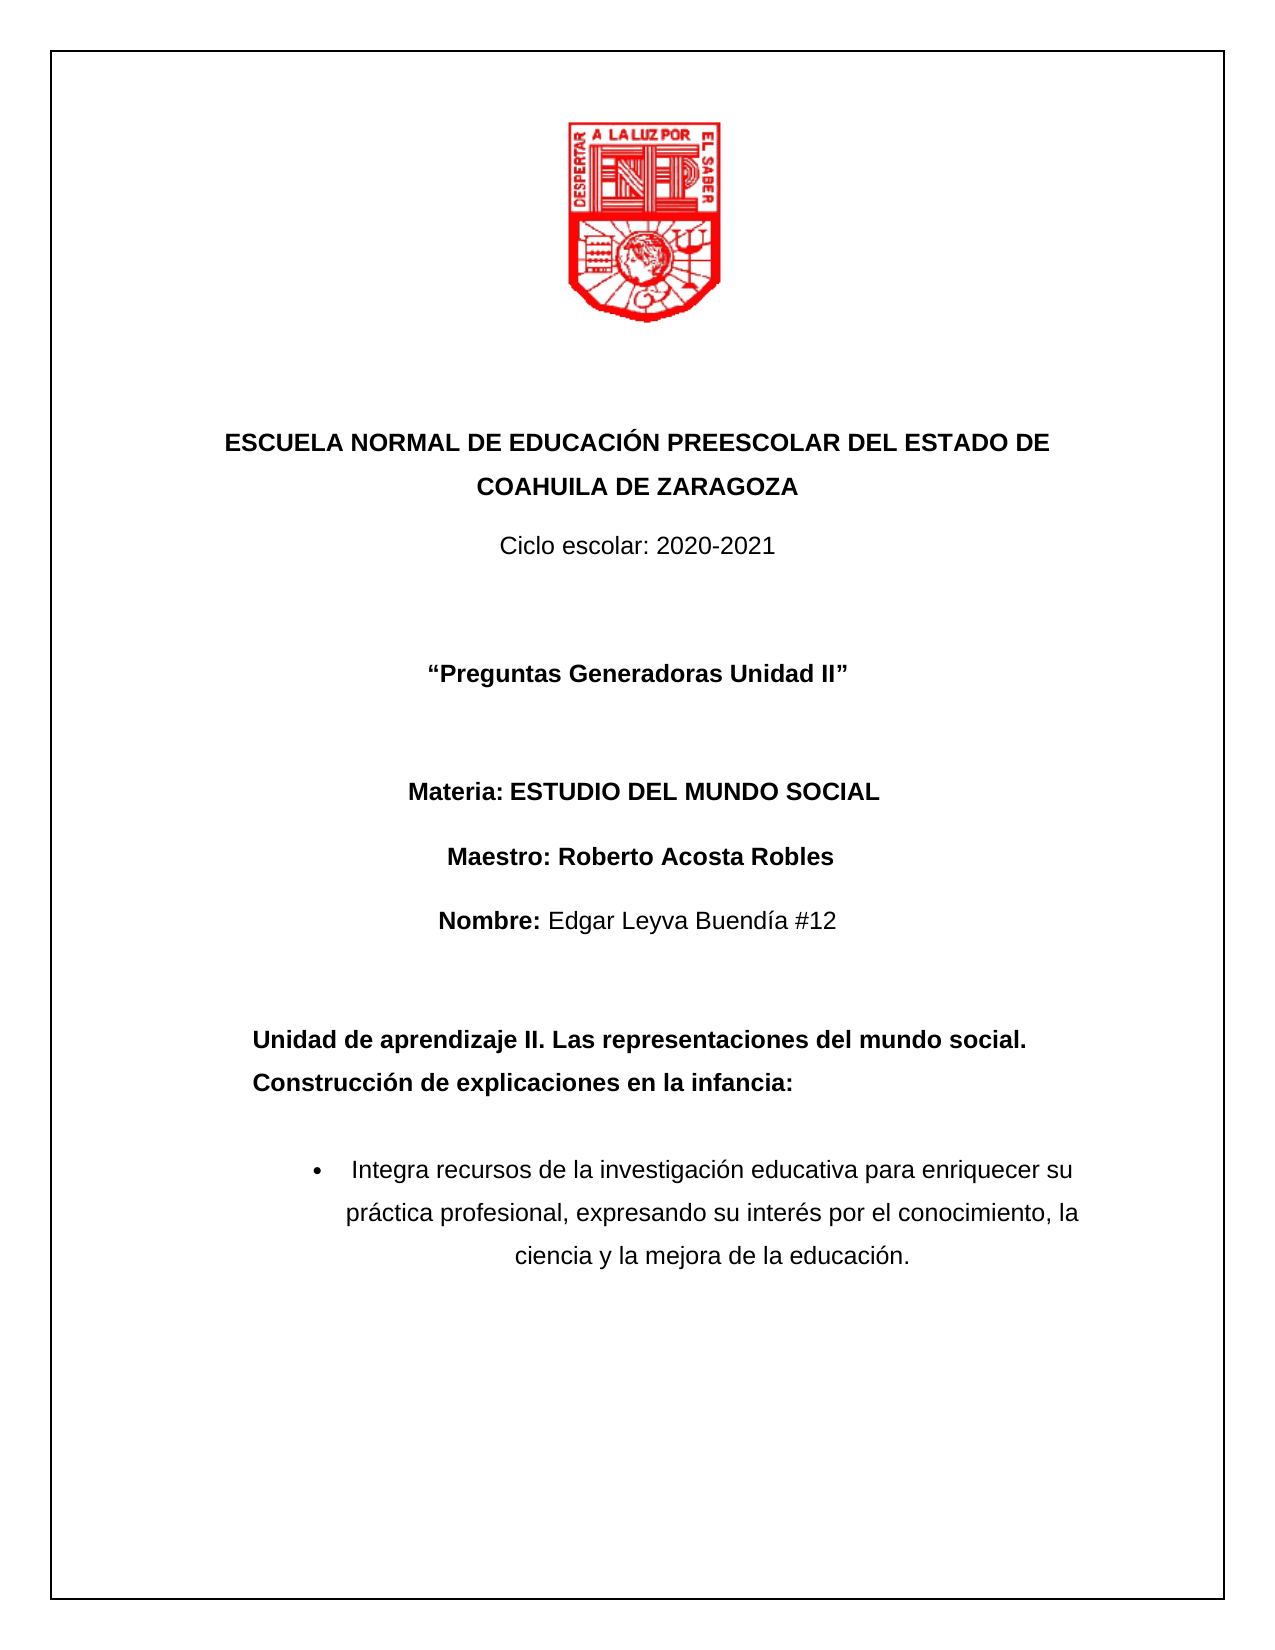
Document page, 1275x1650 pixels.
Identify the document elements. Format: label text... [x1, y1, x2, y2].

text Maestro: Roberto Acosta Robles [183, 842, 1098, 871]
text Ciclo escolar: 2020-2021 [177, 531, 1098, 560]
list Integra recursos de la investigación educativa para enriquecer su práctica profesional, expresando su interés por el conocimiento, la ciencia y la mejora de la educación. [290, 1155, 1098, 1270]
text “Preguntas Generadoras Unidad II” [177, 659, 1098, 688]
text Materia: ESTUDIO DEL MUNDO SOCIAL [183, 777, 1098, 806]
text Nombre: Edgar Leyva Buendía #12 [177, 906, 1098, 934]
picture [500, 118, 778, 326]
text ESCUELA NORMAL DE EDUCACIÓN PREESCOLAR DEL ESTADO DE COAHUILA DE ZARAGOZA [177, 428, 1098, 500]
list Unidad de aprendizaje II. Las representaciones del mundo social. Construcción de explicaciones en la infancia: [252, 1025, 1098, 1097]
